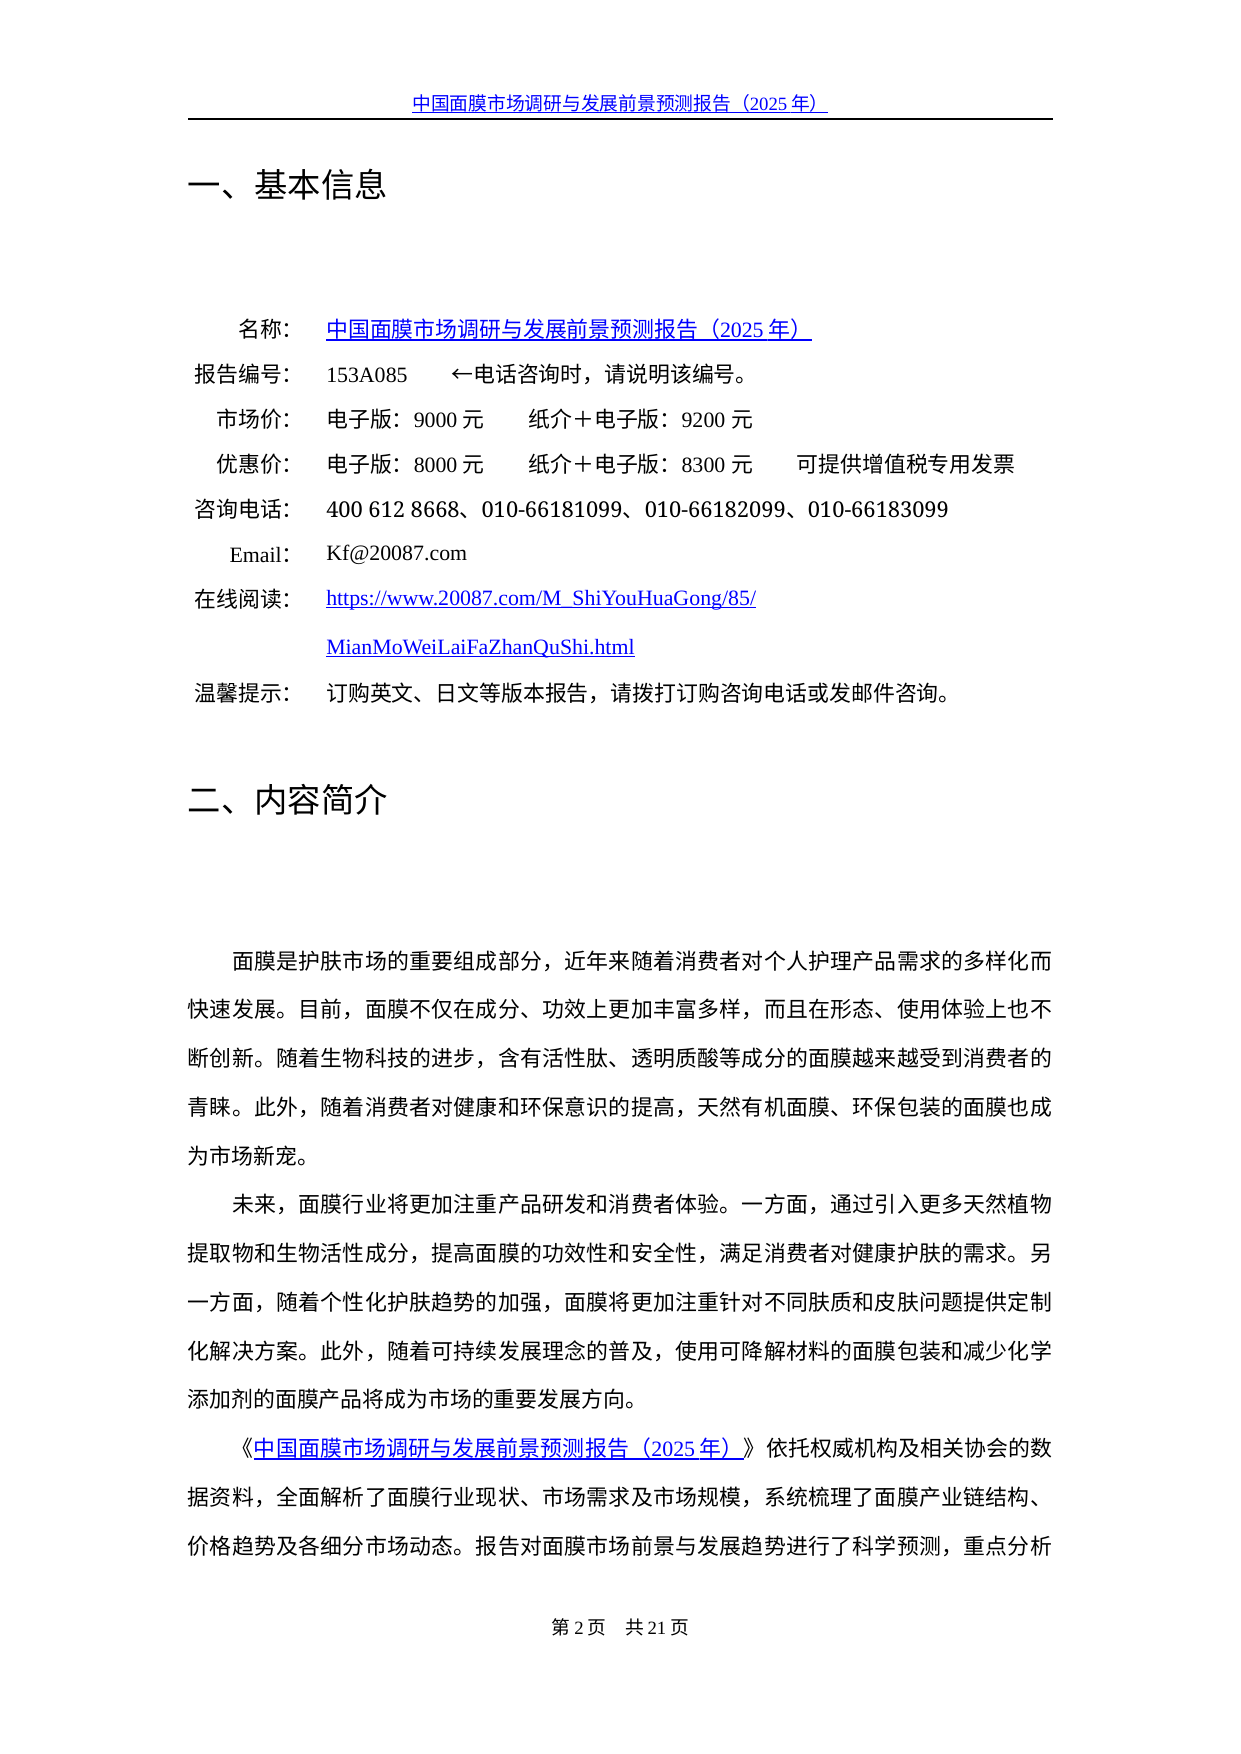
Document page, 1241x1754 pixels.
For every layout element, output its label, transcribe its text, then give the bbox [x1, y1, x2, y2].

table_cell 市场价： [167, 402, 315, 447]
table_cell Kf@20087.com [315, 537, 1073, 582]
table_cell [315, 582, 1073, 675]
table_cell 在线阅读： [167, 582, 315, 675]
table_cell 400 612 8668、010-66181099、010-66182099、010-66183099 [315, 492, 1073, 537]
title 一、基本信息 [187, 150, 1053, 215]
table_cell 咨询电话： [167, 492, 315, 537]
table_cell 153A085 ←电话咨询时，请说明该编号。 [315, 357, 1073, 402]
table_header 名称： [167, 312, 315, 357]
table_cell 报告编号： [167, 357, 315, 402]
table_cell Email： [167, 537, 315, 582]
table_cell 优惠价： [167, 447, 315, 492]
table_cell 电子版：9000 元 纸介＋电子版：9200 元 [315, 402, 1073, 447]
table_header 中国面膜市场调研与发展前景预测报告（2025年） [315, 312, 1073, 357]
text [187, 943, 1053, 1561]
table_cell 电子版：8000 元 纸介＋电子版：8300 元 可提供增值税专用发票 [315, 447, 1073, 492]
title 二、内容简介 [187, 766, 1053, 831]
table_cell 订购英文、日文等版本报告，请拨打订购咨询电话或发邮件咨询。 [315, 675, 1073, 720]
table_cell 温馨提示： [167, 675, 315, 720]
